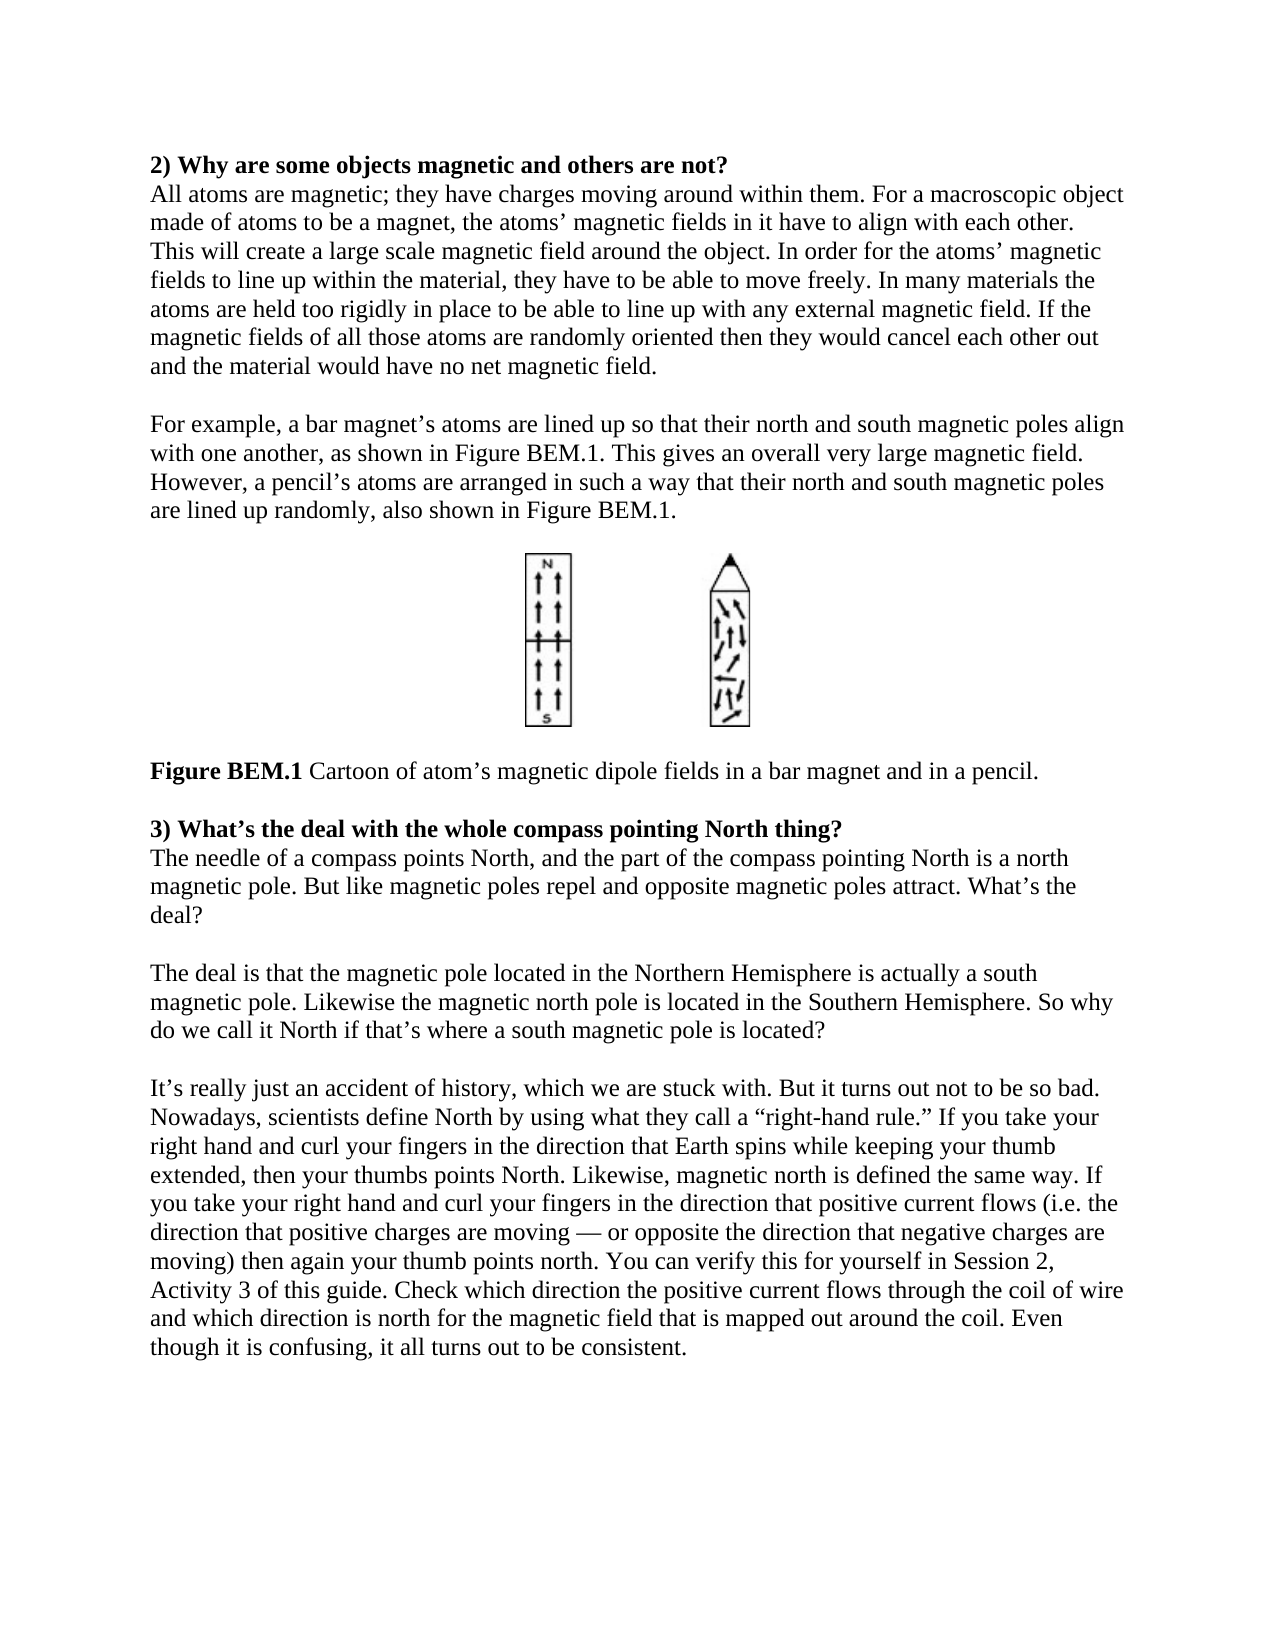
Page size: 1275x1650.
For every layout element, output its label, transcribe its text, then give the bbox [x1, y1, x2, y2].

text For example, a bar magnet’s atoms are lined up so that their north and south magnetic poles align with one another, as shown in Figure BEM.1. This gives an overall very large magnetic field. However, a pencil’s atoms are arranged in such a way that their north and south magnetic poles are lined up randomly, also shown in Figure BEM.1. [150, 409, 1125, 524]
text 3) What’s the deal with the whole compass pointing North thing? The needle of a compass points North, and the part of the compass pointing North is a north magnetic pole. But like magnetic poles repel and opposite magnetic poles attract. What’s the deal? [150, 814, 1125, 929]
picture [525, 553, 750, 727]
text 2) Why are some objects magnetic and others are not? All atoms are magnetic; they have charges moving around within them. For a macroscopic object made of atoms to be a magnet, the atoms’ magnetic fields in it have to align with each other. This will create a large scale magnetic field around the object. In order for the atoms’ magnetic fields to line up within the material, they have to be able to move freely. In many materials the atoms are held too rigidly in place to be able to line up with any external magnetic field. If the magnetic fields of all those atoms are randomly oriented then they would cancel each other out and the material would have no net magnetic field. [150, 150, 1125, 380]
text Figure BEM.1 Cartoon of atom’s magnetic dipole fields in a bar magnet and in a pencil. [150, 756, 1125, 785]
text The deal is that the magnetic pole located in the Northern Hemisphere is actually a south magnetic pole. Likewise the magnetic north pole is located in the Southern Hemisphere. So why do we call it North if that’s where a south magnetic pole is located? [150, 958, 1125, 1044]
text It’s really just an accident of history, which we are stuck with. But it turns out not to be so bad. Nowadays, scientists define North by using what they call a “right-hand rule.” If you take your right hand and curl your fingers in the direction that Earth spins while keeping your thumb extended, then your thumbs points North. Likewise, magnetic north is defined the same way. If you take your right hand and curl your fingers in the direction that positive current flows (i.e. the direction that positive charges are moving — or opposite the direction that negative charges are moving) then again your thumb points north. You can verify this for yourself in Session 2, Activity 3 of this guide. Check which direction the positive current flows through the coil of wire and which direction is north for the magnetic field that is mapped out around the coil. Even though it is confusing, it all turns out to be consistent. [150, 1073, 1125, 1361]
